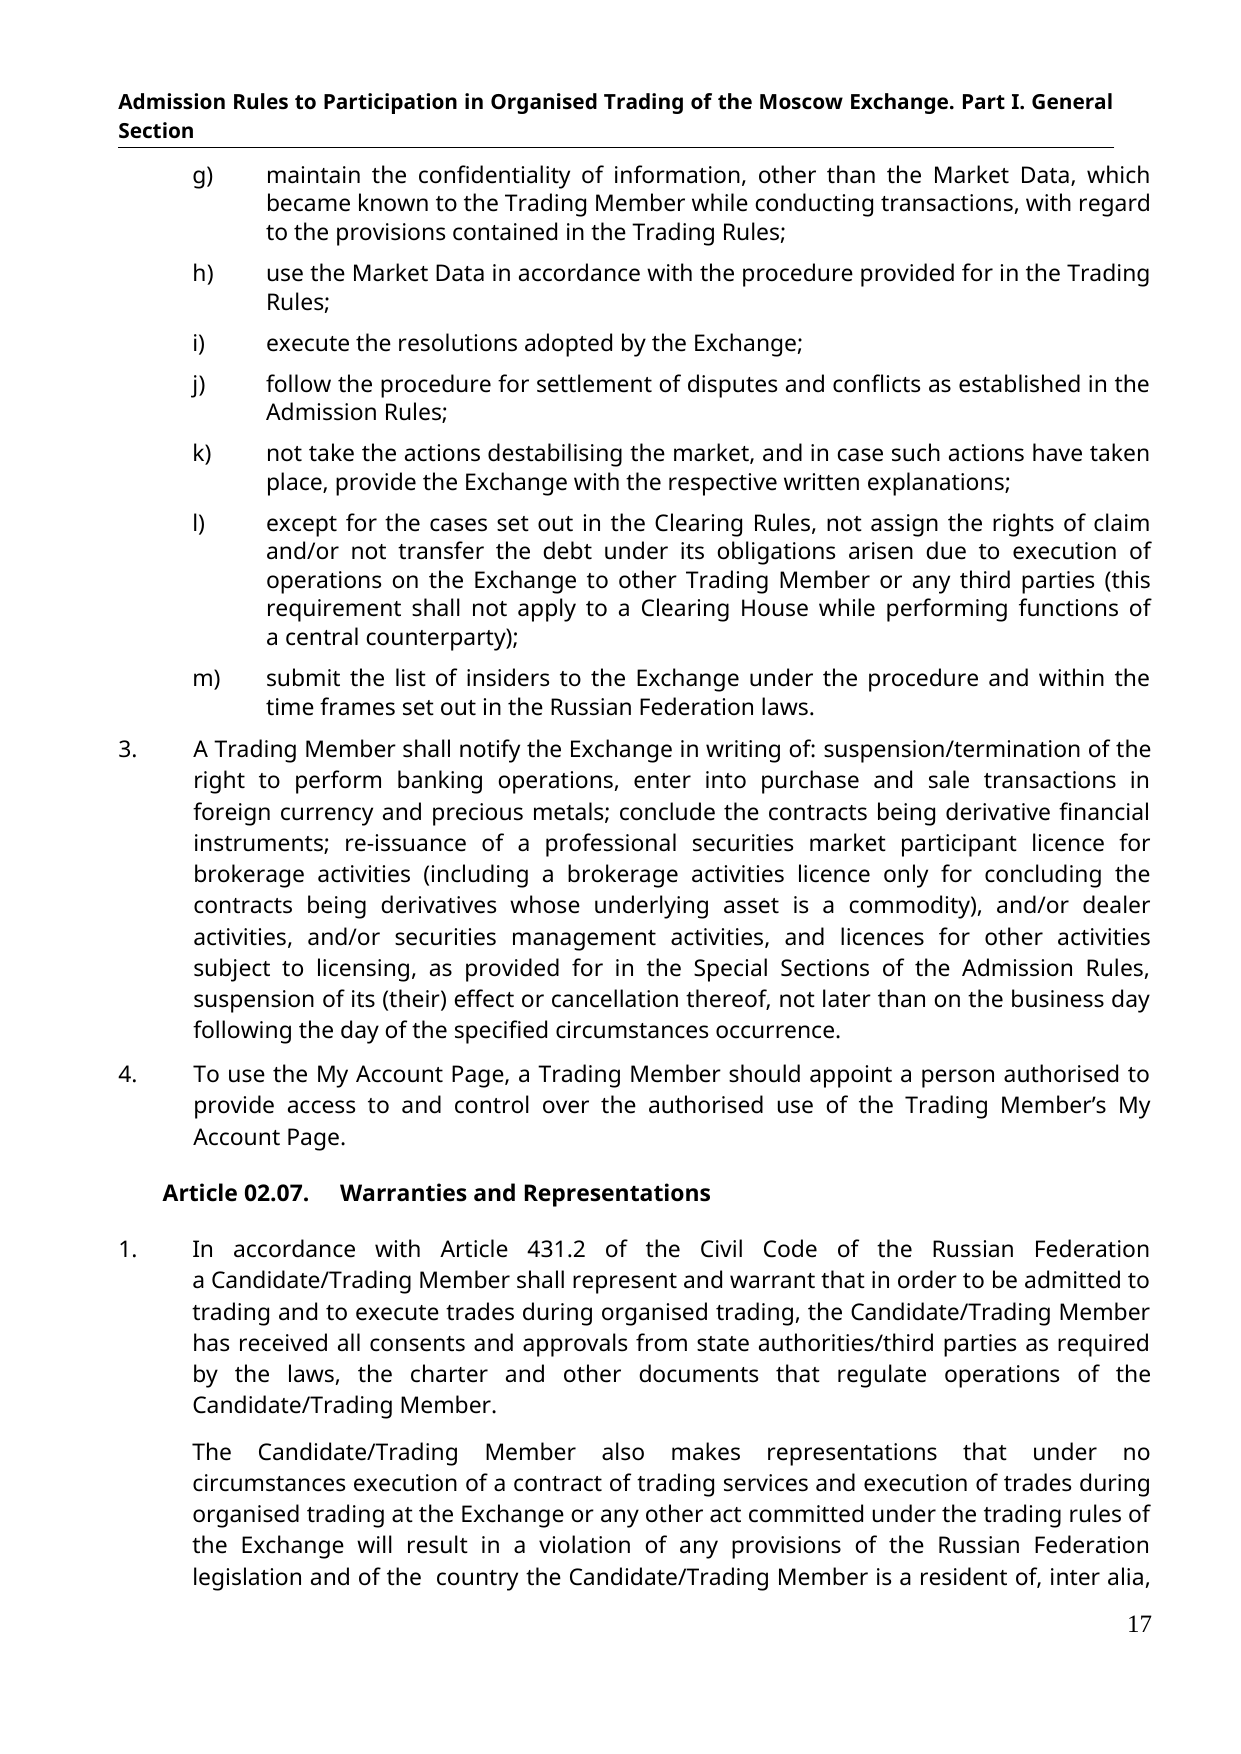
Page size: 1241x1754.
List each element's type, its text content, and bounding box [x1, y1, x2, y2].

list A Trading Member shall notify the Exchange in writing of: suspension/termination of the right to perform banking operations, enter into purchase and sale transactions in foreign currency and precious metals; conclude the contracts being derivative financial instruments; re-issuance of a professional securities market participant licence for brokerage activities (including a brokerage activities licence only for concluding the contracts being derivatives whose underlying asset is a commodity), and/or dealer activities, and/or securities management activities, and licences for other activities subject to licensing, as provided for in the Special Sections of the Admission Rules, suspension of its (their) effect or cancellation thereof, not later than on the business day following the day of the specified circumstances occurrence. [118, 733, 1152, 1046]
list In accordance with Article 431.2 of the Civil Code of the Russian Federation a Candidate/Trading Member shall represent and warrant that in order to be admitted to trading and to execute trades during organised trading, the Candidate/Trading Member has received all consents and approvals from state authorities/third parties as required by the laws, the charter and other documents that regulate operations of the Candidate/Trading Member. [118, 1233, 1152, 1421]
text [192, 1436, 1152, 1592]
list maintain the confidentiality of information, other than the Market Data, which became known to the Trading Member while conducting transactions, with regard to the provisions contained in the Trading Rules; [192, 161, 1152, 246]
list execute the resolutions adopted by the Exchange; [192, 328, 1152, 357]
subtitle Article 02.07. Warranties and Representations [162, 1177, 1152, 1208]
list follow the procedure for settlement of disputes and conflicts as established in the Admission Rules; [192, 369, 1152, 426]
list use the Market Data in accordance with the procedure provided for in the Trading Rules; [192, 259, 1152, 316]
list submit the list of insiders to the Exchange under the procedure and within the time frames set out in the Russian Federation laws. [192, 664, 1152, 721]
list not take the actions destabilising the market, and in case such actions have taken place, provide the Exchange with the respective written explanations; [192, 439, 1152, 496]
list To use the My Account Page, a Trading Member should appoint a person authorised to provide access to and control over the authorised use of the Trading Member’s My Account Page. [118, 1058, 1152, 1152]
list except for the cases set out in the Clearing Rules, not assign the rights of claim and/or not transfer the debt under its obligations arisen due to execution of operations on the Exchange to other Trading Member or any third parties (this requirement shall not apply to a Clearing House while performing functions of a central counterparty); [192, 508, 1152, 651]
